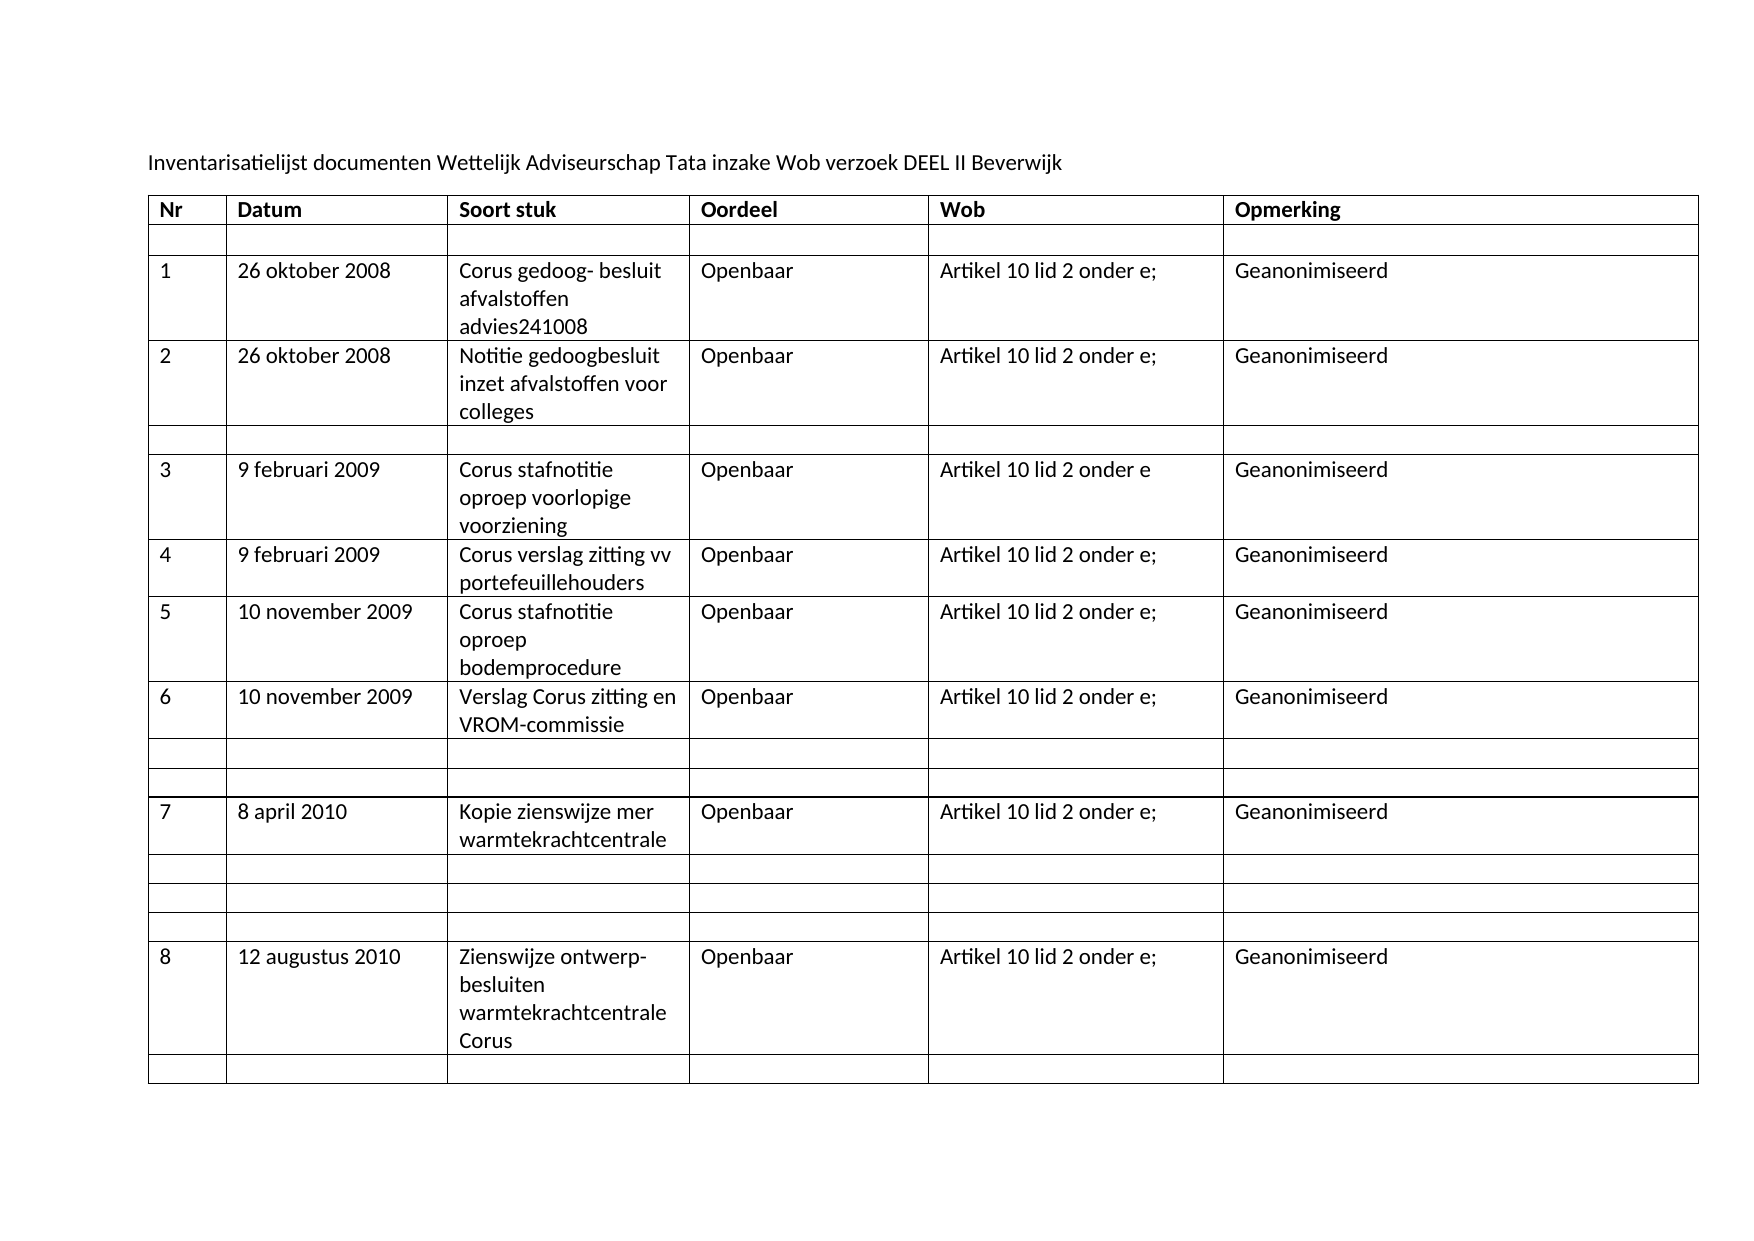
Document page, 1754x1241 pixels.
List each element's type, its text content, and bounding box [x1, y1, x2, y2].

table_cell Corus gedoog- besluit afvalstoffen advies241008 [448, 256, 689, 340]
table_cell [448, 913, 689, 941]
table_cell [929, 855, 1223, 883]
table_cell [929, 913, 1223, 941]
table_cell Corus stafnotitie oproep voorlopige voorziening [448, 455, 689, 539]
table_header Datum [227, 196, 447, 223]
table_header Soort stuk [448, 196, 689, 223]
table_cell Zienswijze ontwerp-besluiten warmtekrachtcentrale Corus [448, 942, 689, 1054]
table_cell [448, 225, 689, 255]
table_cell [690, 225, 928, 255]
table_cell 2 [149, 341, 226, 425]
table_header Wob [929, 196, 1223, 223]
table_cell Geanonimiseerd [1224, 256, 1698, 340]
table_cell [149, 913, 226, 941]
table_cell [448, 855, 689, 883]
table_cell 6 [149, 682, 226, 738]
table_cell Artikel 10 lid 2 onder e; [929, 256, 1223, 340]
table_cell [929, 942, 1223, 1054]
table_cell [690, 913, 928, 941]
table_cell [929, 225, 1223, 255]
table_cell Artikel 10 lid 2 onder e; [929, 798, 1223, 853]
table_cell [149, 769, 226, 796]
table_cell [448, 1055, 689, 1083]
table_cell [448, 739, 689, 767]
table_cell 3 [149, 455, 226, 539]
table_header Opmerking [1224, 196, 1698, 223]
table_cell [690, 769, 928, 796]
table_cell Geanonimiseerd [1224, 597, 1698, 681]
table_cell 1 [149, 256, 226, 340]
table_cell [690, 884, 928, 912]
table_cell [227, 426, 447, 454]
table_cell 26 oktober 2008 [227, 256, 447, 340]
table_cell Kopie zienswijze mer warmtekrachtcentrale [448, 798, 689, 853]
table_cell [690, 1055, 928, 1083]
table_cell [690, 855, 928, 883]
table_cell Openbaar [690, 682, 928, 738]
table_cell [448, 769, 689, 796]
table_cell Corus stafnotitie oproep bodemprocedure [448, 597, 689, 681]
table_cell [149, 739, 226, 767]
table_cell [690, 739, 928, 767]
table_cell [227, 225, 447, 255]
table_cell [227, 739, 447, 767]
table_cell [1224, 769, 1698, 796]
table_cell [227, 1055, 447, 1083]
table_cell Notitie gedoogbesluit inzet afvalstoffen voor colleges [448, 341, 689, 425]
table_cell [1224, 739, 1698, 767]
table_cell [690, 426, 928, 454]
table_cell [1224, 884, 1698, 912]
table_cell Artikel 10 lid 2 onder e [929, 455, 1223, 539]
table_cell [1224, 855, 1698, 883]
table_cell [227, 884, 447, 912]
table_cell [149, 855, 226, 883]
table_cell [227, 855, 447, 883]
table_cell [929, 1055, 1223, 1083]
table_cell [149, 225, 226, 255]
table_cell Artikel 10 lid 2 onder e; [929, 341, 1223, 425]
table_cell 26 oktober 2008 [227, 341, 447, 425]
table_cell [929, 426, 1223, 454]
table_cell [1224, 225, 1698, 255]
table_cell Corus verslag zitting vv portefeuillehouders [448, 540, 689, 596]
table_cell Openbaar [690, 798, 928, 853]
table_cell Openbaar [690, 341, 928, 425]
table_cell Geanonimiseerd [1224, 682, 1698, 738]
table_header Nr [149, 196, 226, 223]
table_cell Artikel 10 lid 2 onder e; [929, 597, 1223, 681]
table_cell [149, 426, 226, 454]
table_cell [149, 1055, 226, 1083]
text Inventarisatielijst documenten Wettelijk Adviseurschap Tata inzake Wob verzoek DEEL II Beverwijk [148, 148, 1606, 176]
table_cell [929, 884, 1223, 912]
table_cell 9 februari 2009 [227, 540, 447, 596]
table_cell [149, 884, 226, 912]
table_cell [227, 913, 447, 941]
table_cell 9 februari 2009 [227, 455, 447, 539]
table_cell Geanonimiseerd [1224, 942, 1698, 1054]
table_cell [448, 426, 689, 454]
table_cell Openbaar [690, 942, 928, 1054]
table_cell 10 november 2009 [227, 597, 447, 681]
table_header Oordeel [690, 196, 928, 223]
table_cell Geanonimiseerd [1224, 540, 1698, 596]
table_cell Geanonimiseerd [1224, 455, 1698, 539]
table_cell 5 [149, 597, 226, 681]
table_cell Verslag Corus zitting en VROM-commissie [448, 682, 689, 738]
table_cell [448, 884, 689, 912]
table_cell Openbaar [690, 256, 928, 340]
table_cell [1224, 1055, 1698, 1083]
table_cell [1224, 426, 1698, 454]
table_cell [929, 739, 1223, 767]
table_cell 4 [149, 540, 226, 596]
table_cell Geanonimiseerd [1224, 341, 1698, 425]
table_cell [929, 769, 1223, 796]
table_cell Openbaar [690, 540, 928, 596]
table_cell Openbaar [690, 597, 928, 681]
table_cell Geanonimiseerd [1224, 798, 1698, 853]
table_cell 8 [149, 942, 226, 1054]
table_cell 8 april 2010 [227, 798, 447, 853]
table_cell 10 november 2009 [227, 682, 447, 738]
table_cell Artikel 10 lid 2 onder e; [929, 682, 1223, 738]
table_cell 7 [149, 798, 226, 853]
table_cell [227, 769, 447, 796]
table_cell [1224, 913, 1698, 941]
table_cell Artikel 10 lid 2 onder e; [929, 540, 1223, 596]
table_cell Openbaar [690, 455, 928, 539]
table_cell 12 augustus 2010 [227, 942, 447, 1054]
